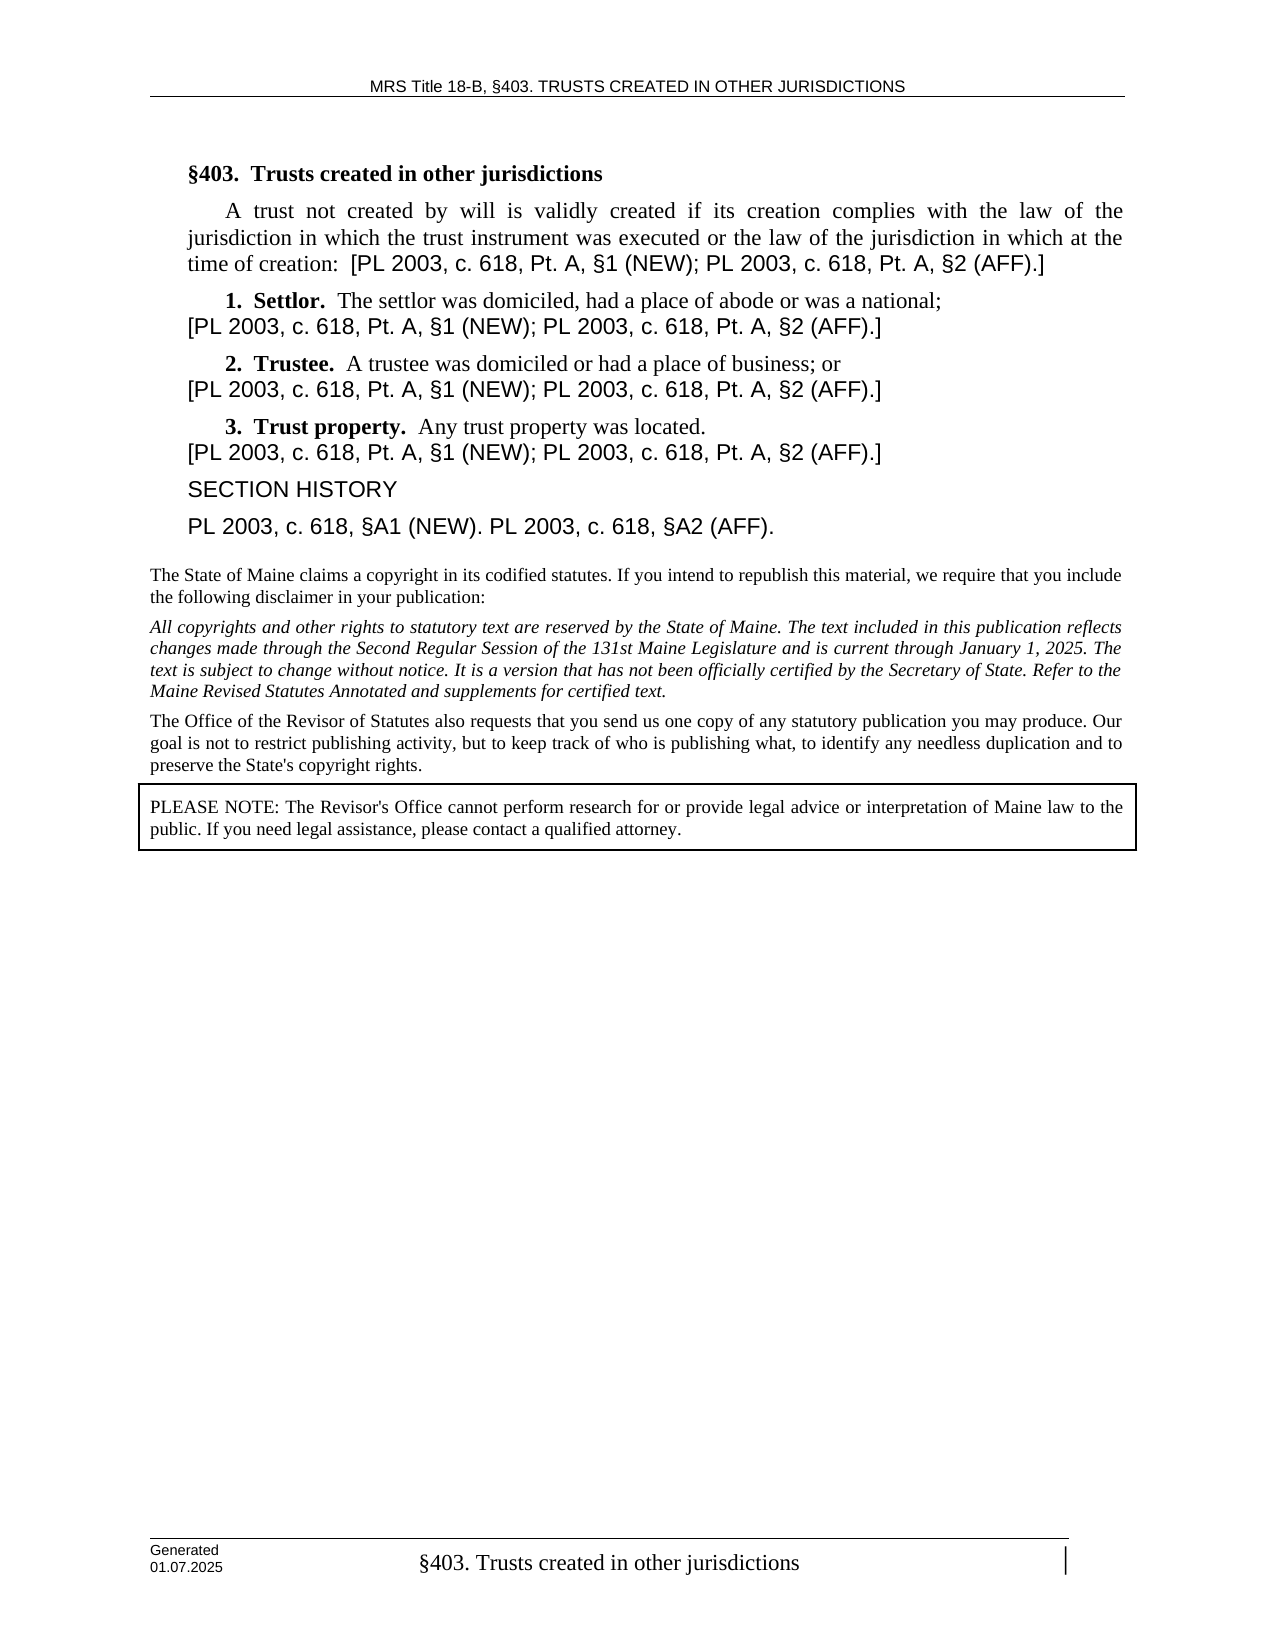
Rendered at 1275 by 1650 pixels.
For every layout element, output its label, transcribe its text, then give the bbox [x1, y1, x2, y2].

text [PL 2003, c. 618, Pt. A, §1 (NEW); PL 2003, c. 618, Pt. A, §2 (AFF).] [187, 376, 1125, 403]
text A trust not created by will is validly created if its creation complies with the law of the jurisdiction in which the trust instrument was executed or the law of the jurisdiction in which at the time of creation: [PL 2003, c. 618, Pt. A, §1 (NEW); PL 2003, c. 618, Pt. A, §2 (AFF).] [187, 197, 1125, 276]
text PLEASE NOTE: The Revisor's Office cannot perform research for or provide legal advice or interpretation of Maine law to the public. If you need legal assistance, please contact a qualified attorney. [140, 785, 1135, 849]
text 2. Trustee. A trustee was domiciled or had a place of business; or [187, 350, 1125, 376]
text The Office of the Revisor of Statutes also requests that you send us one copy of any statutory publication you may produce. Our goal is not to restrict publishing activity, but to keep track of who is publishing what, to identify any needless duplication and to preserve the State's copyright rights. [150, 710, 1125, 775]
text The State of Maine claims a copyright in its codified statutes. If you intend to republish this material, we require that you include the following disclaimer in your publication: [150, 564, 1125, 607]
text 3. Trust property. Any trust property was located. [187, 413, 1125, 439]
text §403. Trusts created in other jurisdictions [187, 160, 1125, 187]
text SECTION HISTORY [187, 476, 1125, 502]
text 1. Settlor. The settlor was domiciled, had a place of abode or was a national; [187, 287, 1125, 313]
text PL 2003, c. 618, §A1 (NEW). PL 2003, c. 618, §A2 (AFF). [187, 513, 1125, 539]
text [PL 2003, c. 618, Pt. A, §1 (NEW); PL 2003, c. 618, Pt. A, §2 (AFF).] [187, 313, 1125, 339]
text [PL 2003, c. 618, Pt. A, §1 (NEW); PL 2003, c. 618, Pt. A, §2 (AFF).] [187, 439, 1125, 466]
text All copyrights and other rights to statutory text are reserved by the State of Maine. The text included in this publication reflects changes made through the Second Regular Session of the 131st Maine Legislature and is current through January 1, 2025 . The text is subject to change without notice. It is a version that has not been officially certified by the Secretary of State. Refer to the Maine Revised Statutes Annotated and supplements for certified text. [150, 616, 1125, 702]
